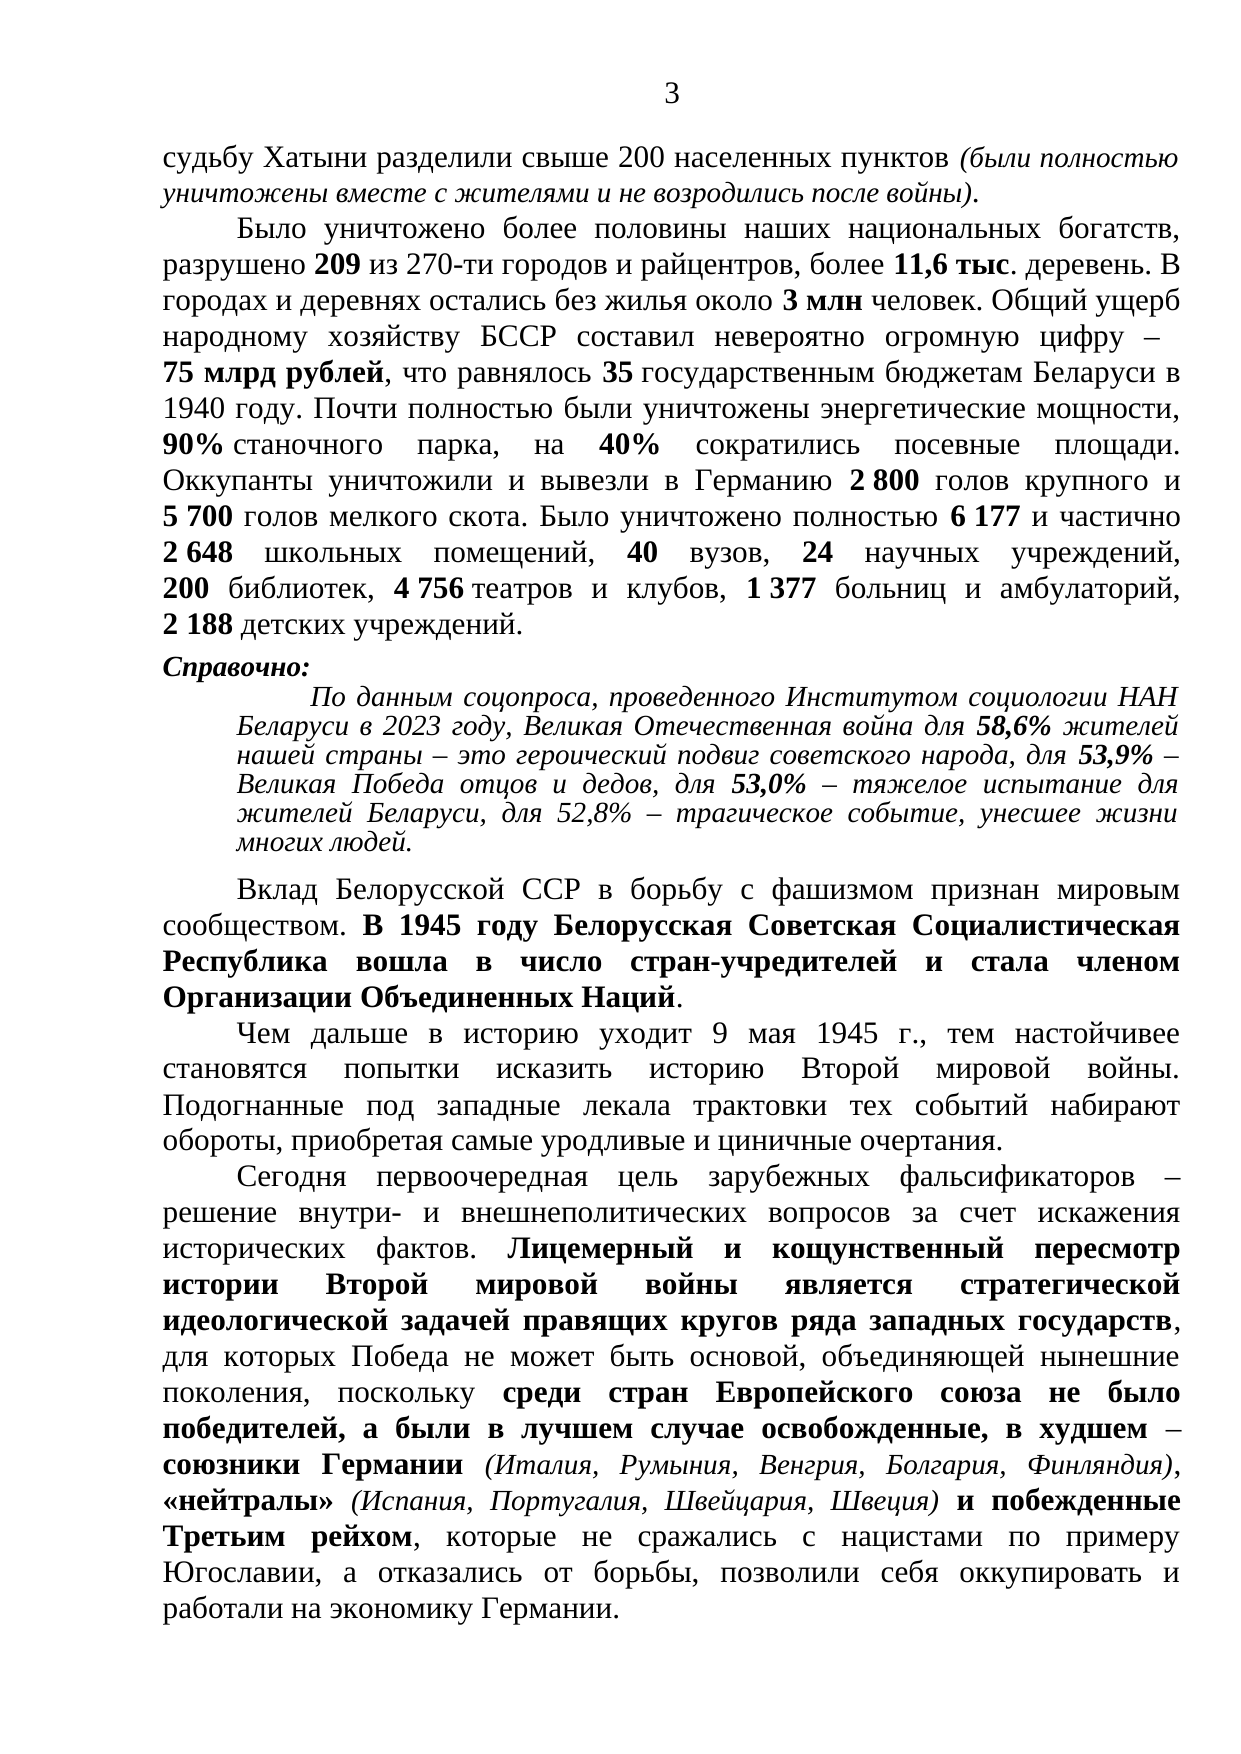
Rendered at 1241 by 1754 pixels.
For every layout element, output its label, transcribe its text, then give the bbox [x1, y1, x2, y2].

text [162, 138, 1181, 210]
text Справочно: [162, 653, 1181, 683]
text Вклад Белорусской ССР в борьбу с фашизмом признан мировым сообществом. В 1945 году Белорусская Советская Социалистическая Республика вошла в число стран-учредителей и стала членом Организации Объединенных Наций. [162, 870, 1181, 1014]
text Было уничтожено более половины наших национальных богатств, разрушено 209 из 270-ти городов и райцентров, более 11,6 тыс. деревень. В городах и деревнях остались без жилья около 3 млн человек. Общий ущерб народному хозяйству БССР составил невероятно огромную цифру – 75 млрд рублей, что равнялось 35 государственным бюджетам Беларуси в 1940 году. Почти полностью были уничтожены энергетические мощности, 90% станочного парка, на 40% сократились посевные площади. Оккупанты уничтожили и вывезли в Германию 2 800 голов крупного и 5 700 голов мелкого скота. Было уничтожено полностью 6 177 и частично 2 648 школьных помещений, 40 вузов, 24 научных учреждений, 200 библиотек, 4 756 театров и клубов, 1 377 больниц и амбулаторий, 2 188 детских учреждений. [162, 210, 1181, 641]
text Сегодня первоочередная цель зарубежных фальсификаторов –решение внутри- и внешнеполитических вопросов за счет искажения исторических фактов. Лицемерный и кощунственный пересмотр истории Второй мировой войны является стратегической идеологической задачей правящих кругов ряда западных государств, для которых Победа не может быть основой, объединяющей нынешние поколения, поскольку среди стран Европейского союза не было победителей, а были в лучшем случае освобожденные, в худшем – союзники Германии (Италия, Румыния, Венгрия, Болгария, Финляндия), «нейтралы» (Испания, Португалия, Швейцария, Швеция) и побежденные Третьим рейхом, которые не сражались с нацистами по примеру Югославии, а отказались от борьбы, позволили себя оккупировать и работали на экономику Германии. [162, 1158, 1181, 1625]
text Чем дальше в историю уходит 9 мая 1945 г., тем настойчивее становятся попытки исказить историю Второй мировой войны. Подогнанные под западные лекала трактовки тех событий набирают обороты, приобретая самые уродливые и циничные очертания. [162, 1014, 1181, 1158]
text По данным соцопроса, проведенного Институтом социологии НАН Беларуси в 2023 году, Великая Отечественная война для 58,6% жителей нашей страны – это героический подвиг советского народа, для 53,9% – Великая Победа отцов и дедов, для 53,0% – тяжелое испытание для жителей Беларуси, для 52,8% – трагическое событие, унесшее жизни многих людей. [236, 683, 1181, 858]
